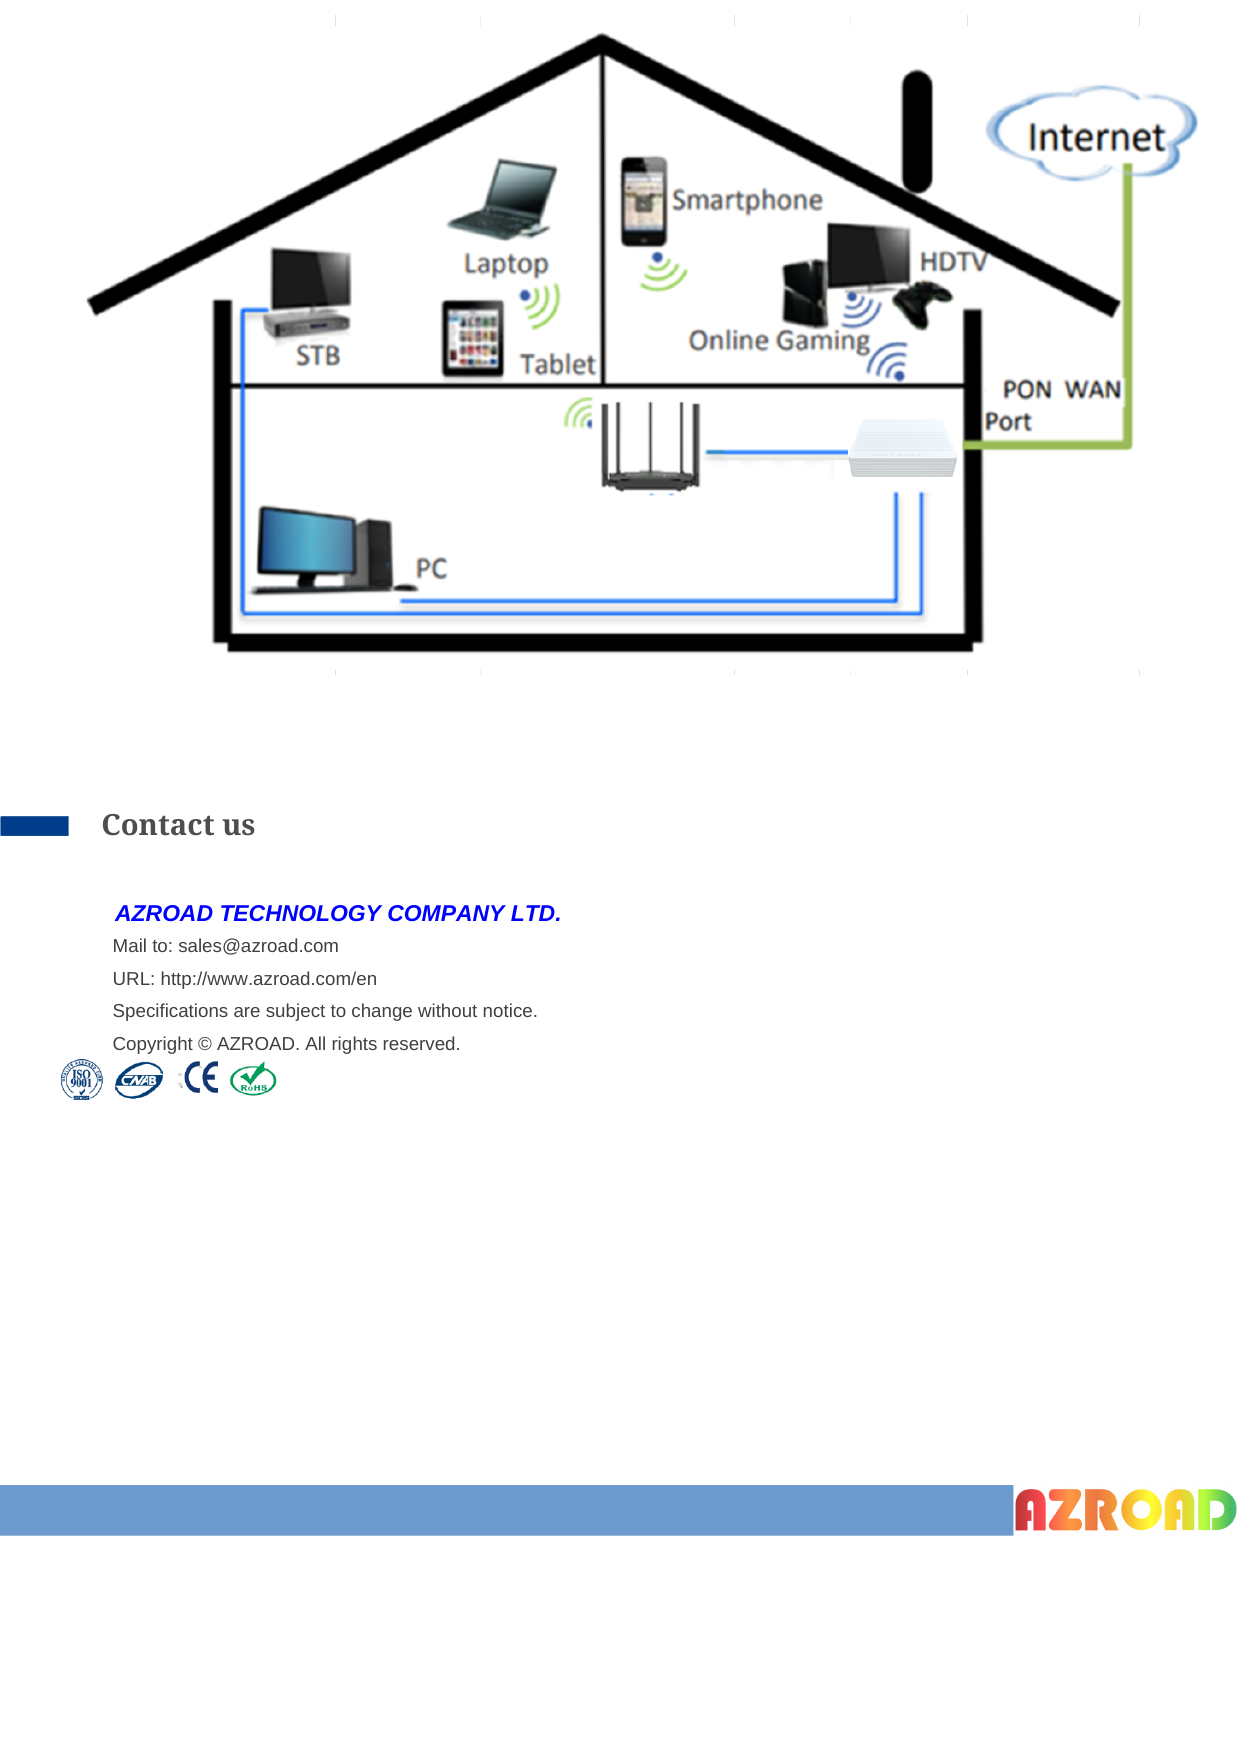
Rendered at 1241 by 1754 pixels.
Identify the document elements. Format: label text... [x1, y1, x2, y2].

text Mail to: sales@azroad.com [0, 930, 1240, 962]
picture [60, 1059, 278, 1100]
text Copyright © AZROAD. All rights reserved. [0, 1027, 1240, 1060]
picture [0, 816, 69, 836]
text AZROAD TECHNOLOGY COMPANY LTD. [0, 897, 1240, 930]
text URL: http://www.azroad.com/en [0, 962, 1240, 995]
picture [81, 15, 1203, 675]
subtitle Contact us [0, 804, 1240, 869]
picture [0, 1482, 1238, 1536]
text Specifications are subject to change without notice. [0, 995, 1240, 1027]
